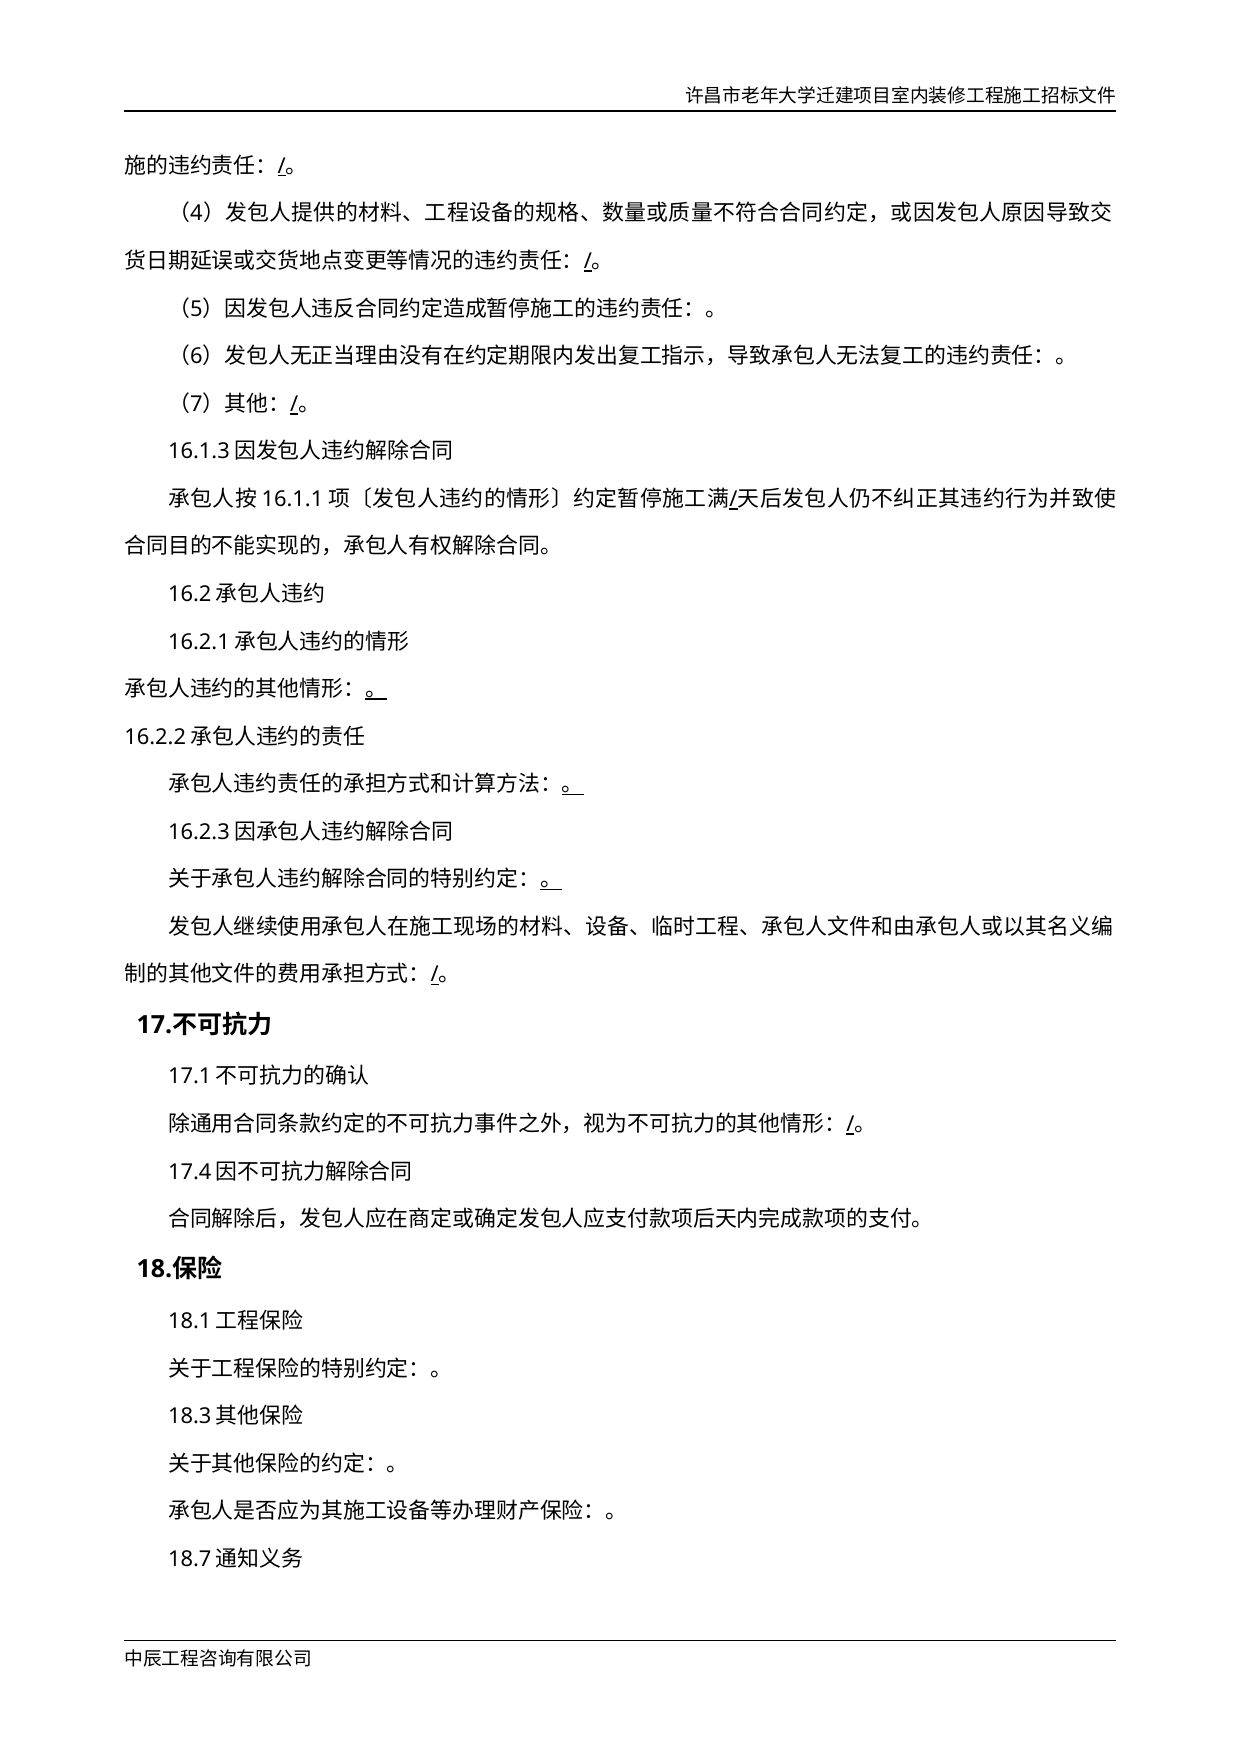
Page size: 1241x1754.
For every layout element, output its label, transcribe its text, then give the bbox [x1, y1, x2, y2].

text 承包人是否应为其施工设备等办理财产保险：。 [124, 1493, 1116, 1525]
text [124, 148, 1116, 179]
subtitle 18.保险 [124, 1249, 1116, 1285]
text 17.1不可抗力的确认 [124, 1058, 1116, 1090]
text 16.2.3因承包人违约解除合同 [124, 814, 1116, 846]
text （7）其他：/。 [124, 386, 1116, 417]
text 承包人按16.1.1项〔发包人违约的情形〕约定暂停施工满/天后发包人仍不纠正其违约行为并致使合同目的不能实现的，承包人有权解除合同。 [124, 481, 1116, 560]
text 关于其他保险的约定：。 [124, 1446, 1116, 1477]
text 承包人违约责任的承担方式和计算方法：。 [124, 766, 1116, 798]
text 合同解除后，发包人应在商定或确定发包人应支付款项后天内完成款项的支付。 [124, 1201, 1116, 1233]
text 18.1工程保险 [124, 1303, 1116, 1335]
text （6）发包人无正当理由没有在约定期限内发出复工指示，导致承包人无法复工的违约责任：。 [124, 338, 1116, 370]
text 除通用合同条款约定的不可抗力事件之外，视为不可抗力的其他情形：/。 [124, 1106, 1116, 1138]
text 18.7通知义务 [124, 1541, 1116, 1573]
text （5）因发包人违反合同约定造成暂停施工的违约责任：。 [124, 291, 1116, 322]
text 承包人违约的其他情形：。 [124, 671, 1116, 703]
text 16.1.3因发包人违约解除合同 [124, 433, 1116, 465]
text 16.2承包人违约 [124, 576, 1116, 608]
text 16.2.2承包人违约的责任 [124, 719, 1116, 751]
text 18.3其他保险 [124, 1398, 1116, 1430]
text 关于工程保险的特别约定：。 [124, 1351, 1116, 1382]
text （4）发包人提供的材料、工程设备的规格、数量或质量不符合合同约定，或因发包人原因导致交货日期延误或交货地点变更等情况的违约责任：/。 [124, 195, 1116, 275]
text 关于承包人违约解除合同的特别约定：。 [124, 861, 1116, 893]
text 16.2.1承包人违约的情形 [124, 624, 1116, 655]
subtitle 17.不可抗力 [124, 1004, 1116, 1040]
text 17.4因不可抗力解除合同 [124, 1154, 1116, 1185]
text 发包人继续使用承包人在施工现场的材料、设备、临时工程、承包人文件和由承包人或以其名义编制的其他文件的费用承担方式：/。 [124, 909, 1116, 988]
